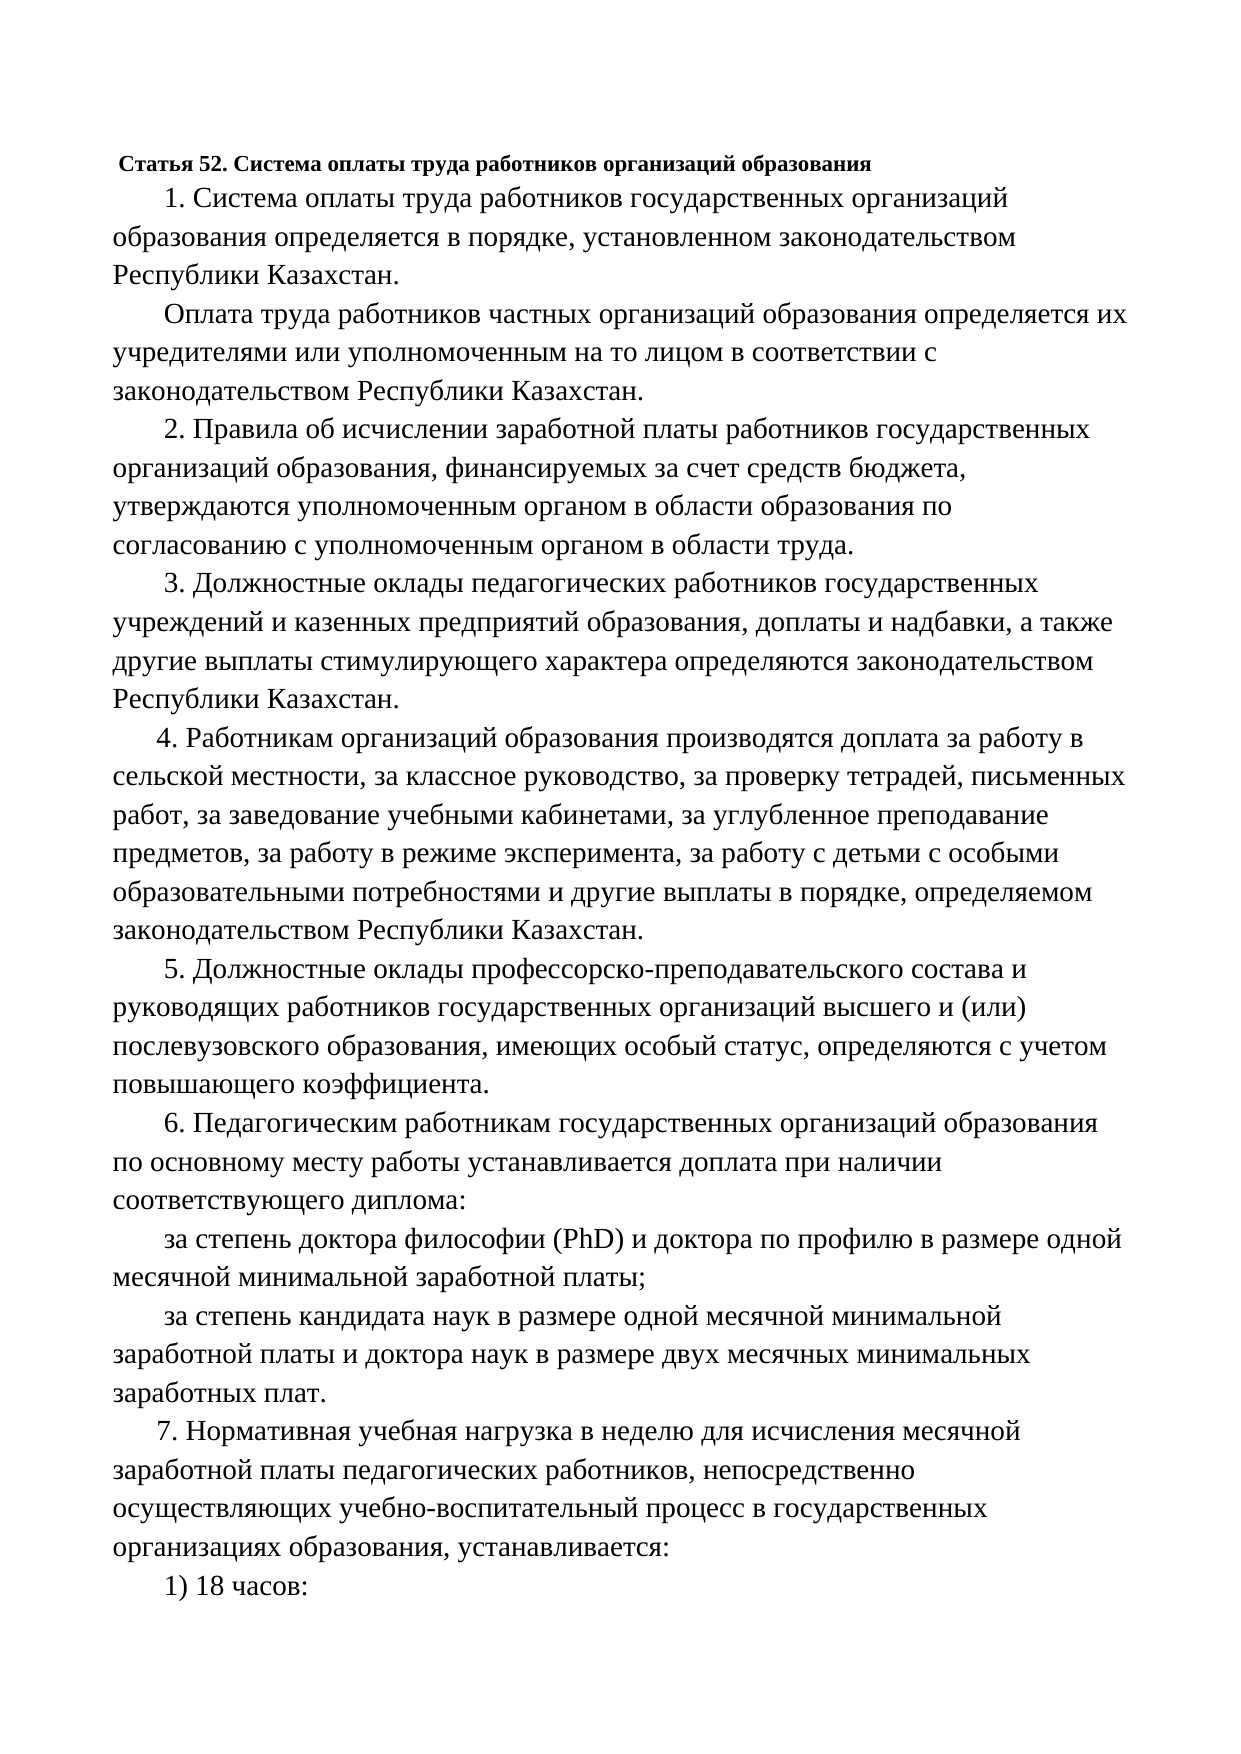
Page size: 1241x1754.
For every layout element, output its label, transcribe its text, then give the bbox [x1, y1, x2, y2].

text 6. Педагогическим работникам государственных организаций образования по основному месту работы устанавливается доплата при наличии соответствующего диплома: [112, 1105, 1128, 1216]
text 3. Должностные оклады педагогических работников государственных учреждений и казенных предприятий образования, доплаты и надбавки, а также другие выплаты стимулирующего характера определяются законодательством Республики Казахстан. [112, 566, 1128, 715]
text 7. Нормативная учебная нагрузка в неделю для исчисления месячной заработной платы педагогических работников, непосредственно осуществляющих учебно-воспитательный процесс в государственных организациях образования, устанавливается: [112, 1413, 1128, 1563]
text за степень доктора философии (PhD) и доктора по профилю в размере одной месячной минимальной заработной платы; [112, 1221, 1128, 1293]
text 4. Работникам организаций образования производятся доплата за работу в сельской местности, за классное руководство, за проверку тетрадей, письменных работ, за заведование учебными кабинетами, за углубленное преподавание предметов, за работу в режиме эксперимента, за работу с детьми с особыми образовательными потребностями и другие выплаты в порядке, определяемом законодательством Республики Казахстан. [112, 720, 1128, 946]
text 1) 18 часов: [112, 1568, 1128, 1601]
text Статья 52. Система оплаты труда работников организаций образования [112, 150, 1128, 176]
text 1. Система оплаты труда работников государственных организаций образования определяется в порядке, установленном законодательством Республики Казахстан. [112, 180, 1128, 291]
text Оплата труда работников частных организаций образования определяется их учредителями или уполномоченным на то лицом в соответствии с законодательством Республики Казахстан. [112, 296, 1128, 406]
text за степень кандидата наук в размере одной месячной минимальной заработной платы и доктора наук в размере двух месячных минимальных заработных плат. [112, 1298, 1128, 1408]
text 5. Должностные оклады профессорско-преподавательского состава и руководящих работников государственных организаций высшего и (или) послевузовского образования, имеющих особый статус, определяются с учетом повышающего коэффициента. [112, 951, 1128, 1100]
text 2. Правила об исчислении заработной платы работников государственных организаций образования, финансируемых за счет средств бюджета, утверждаются уполномоченным органом в области образования по согласованию с уполномоченным органом в области труда. [112, 411, 1128, 561]
